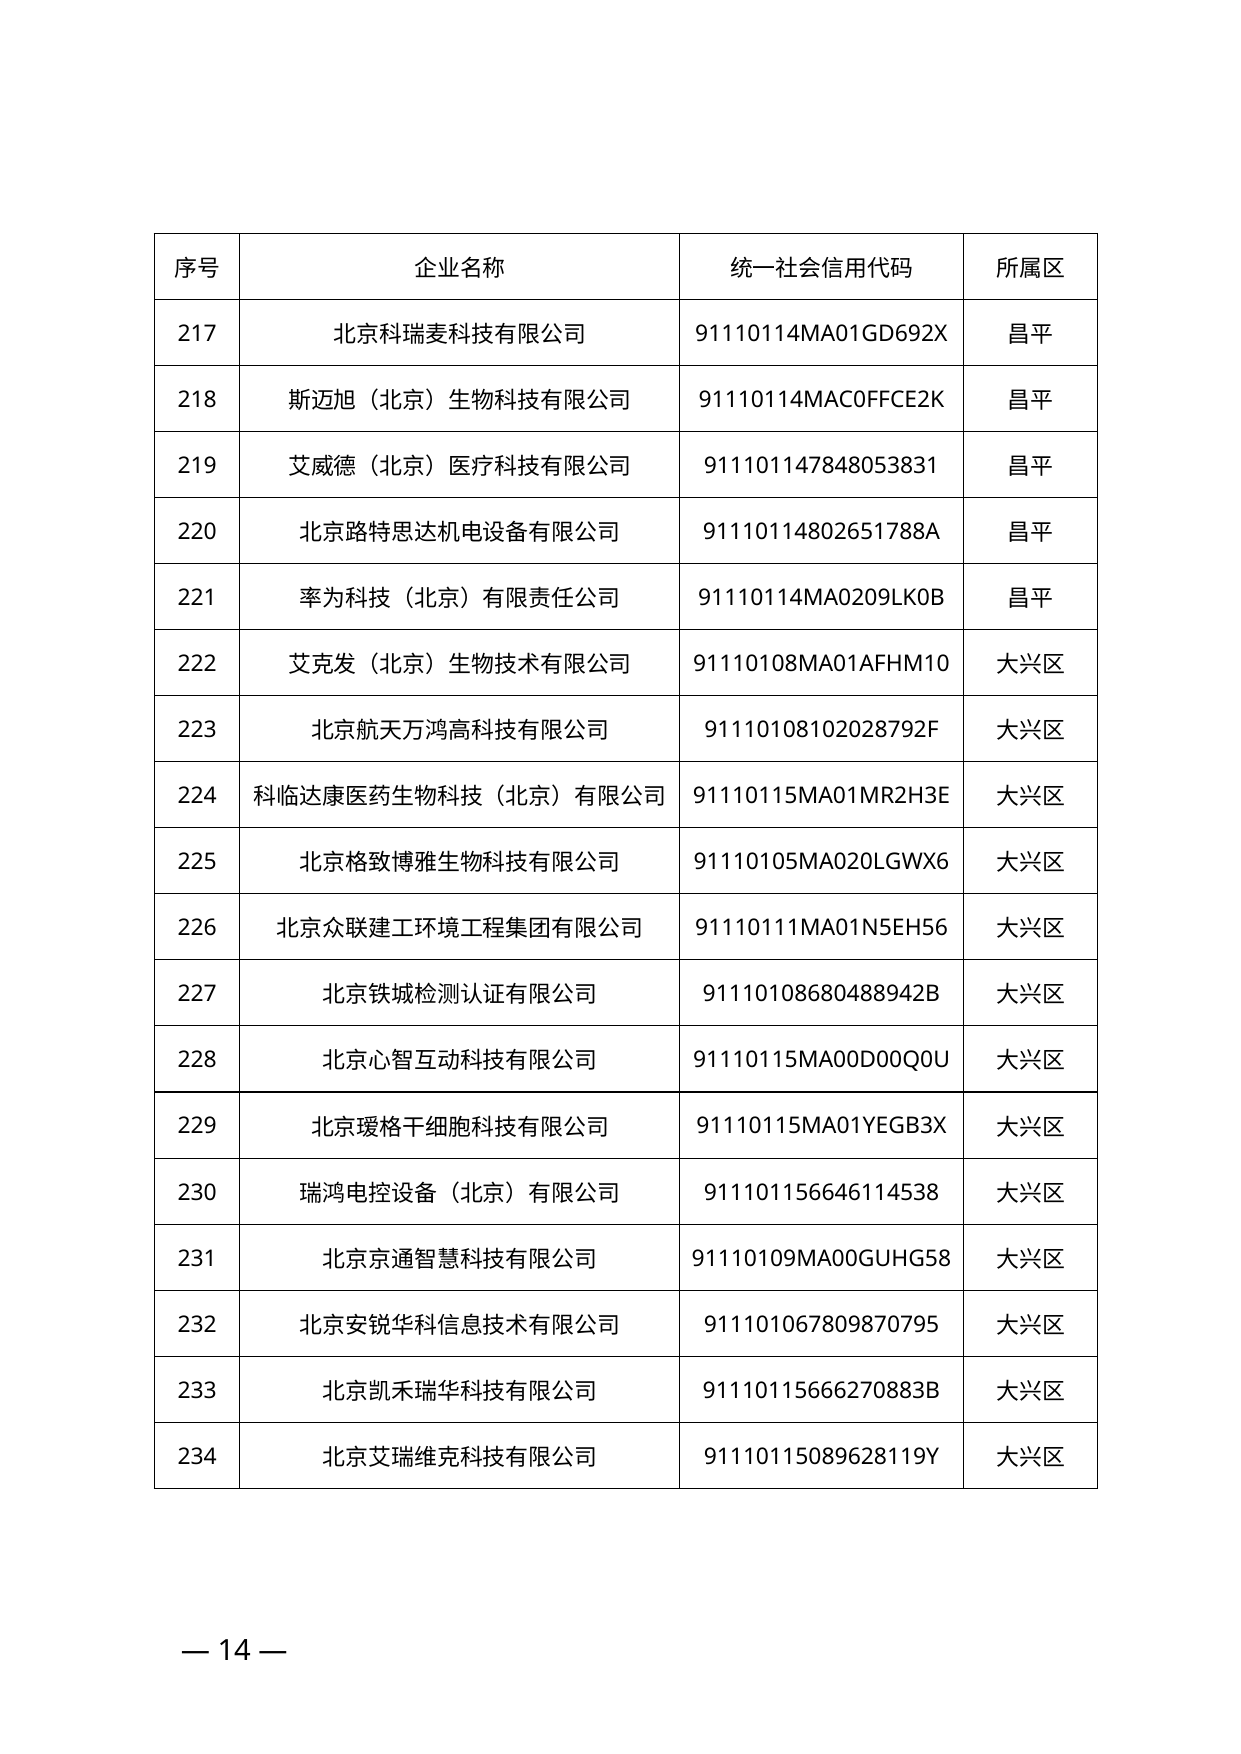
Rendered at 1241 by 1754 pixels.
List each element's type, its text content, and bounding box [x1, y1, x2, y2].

table_cell 大兴区 [964, 762, 1097, 827]
table_cell 北京瑷格干细胞科技有限公司 [240, 1093, 679, 1157]
table_cell 91110115MA01YEGB3X [680, 1093, 963, 1157]
table_cell 91110115MA01MR2H3E [680, 762, 963, 827]
table_cell 91110114MAC0FFCE2K [680, 366, 963, 431]
table_cell 率为科技（北京）有限责任公司 [240, 564, 679, 629]
table_cell 91110114MA0209LK0B [680, 564, 963, 629]
table_cell 229 [155, 1093, 239, 1157]
table_cell 91110109MA00GUHG58 [680, 1225, 963, 1289]
table_cell 北京铁城检测认证有限公司 [240, 960, 679, 1025]
table_cell 91110115MA00D00Q0U [680, 1026, 963, 1091]
table_cell 911101067809870795 [680, 1291, 963, 1356]
table_cell 大兴区 [964, 696, 1097, 761]
table_cell 231 [155, 1225, 239, 1289]
table_cell 北京航天万鸿高科技有限公司 [240, 696, 679, 761]
table_cell 218 [155, 366, 239, 431]
table_cell 230 [155, 1159, 239, 1223]
table_cell 222 [155, 630, 239, 695]
table_cell 91110105MA020LGWX6 [680, 828, 963, 893]
table_cell 234 [155, 1423, 239, 1488]
table_cell 226 [155, 894, 239, 959]
table_cell 221 [155, 564, 239, 629]
table_cell 大兴区 [964, 960, 1097, 1025]
table_cell 大兴区 [964, 894, 1097, 959]
table_cell 91110108102028792F [680, 696, 963, 761]
table_cell 大兴区 [964, 1357, 1097, 1422]
table_cell 大兴区 [964, 630, 1097, 695]
table_cell 大兴区 [964, 1159, 1097, 1223]
table_cell 艾威德（北京）医疗科技有限公司 [240, 432, 679, 497]
table_cell 昌平 [964, 300, 1097, 365]
table_cell 227 [155, 960, 239, 1025]
table_header 序号 [155, 234, 239, 299]
table_cell 91110115089628119Y [680, 1423, 963, 1488]
table_cell 科临达康医药生物科技（北京）有限公司 [240, 762, 679, 827]
table_cell 911101147848053831 [680, 432, 963, 497]
table_cell 北京安锐华科信息技术有限公司 [240, 1291, 679, 1356]
table_cell 大兴区 [964, 1423, 1097, 1488]
table_cell 228 [155, 1026, 239, 1091]
table_header 所属区 [964, 234, 1097, 299]
table_cell 昌平 [964, 564, 1097, 629]
table_cell 艾克发（北京）生物技术有限公司 [240, 630, 679, 695]
table_cell 91110108680488942B [680, 960, 963, 1025]
table_cell 大兴区 [964, 828, 1097, 893]
table_cell 北京艾瑞维克科技有限公司 [240, 1423, 679, 1488]
table_header 统一社会信用代码 [680, 234, 963, 299]
table_cell 昌平 [964, 366, 1097, 431]
table_cell 91110108MA01AFHM10 [680, 630, 963, 695]
table_cell 232 [155, 1291, 239, 1356]
table_cell 昌平 [964, 498, 1097, 563]
table_cell 北京凯禾瑞华科技有限公司 [240, 1357, 679, 1422]
table_cell 225 [155, 828, 239, 893]
table_cell 北京格致博雅生物科技有限公司 [240, 828, 679, 893]
table_cell 北京京通智慧科技有限公司 [240, 1225, 679, 1289]
table_cell 北京心智互动科技有限公司 [240, 1026, 679, 1091]
table_cell 北京科瑞麦科技有限公司 [240, 300, 679, 365]
table_cell 昌平 [964, 432, 1097, 497]
table_cell 大兴区 [964, 1225, 1097, 1289]
table_cell 911101156646114538 [680, 1159, 963, 1223]
table_cell 91110114MA01GD692X [680, 300, 963, 365]
table_header 企业名称 [240, 234, 679, 299]
table_cell 220 [155, 498, 239, 563]
table_cell 91110115666270883B [680, 1357, 963, 1422]
table_cell 斯迈旭（北京）生物科技有限公司 [240, 366, 679, 431]
table_cell 233 [155, 1357, 239, 1422]
table_cell 91110111MA01N5EH56 [680, 894, 963, 959]
table_cell 北京路特思达机电设备有限公司 [240, 498, 679, 563]
table_cell 大兴区 [964, 1026, 1097, 1091]
table_cell 224 [155, 762, 239, 827]
table_cell 大兴区 [964, 1291, 1097, 1356]
table_cell 223 [155, 696, 239, 761]
table_cell 瑞鸿电控设备（北京）有限公司 [240, 1159, 679, 1223]
table_cell 北京众联建工环境工程集团有限公司 [240, 894, 679, 959]
table_cell 91110114802651788A [680, 498, 963, 563]
table_cell 大兴区 [964, 1093, 1097, 1157]
table_cell 217 [155, 300, 239, 365]
table_cell 219 [155, 432, 239, 497]
